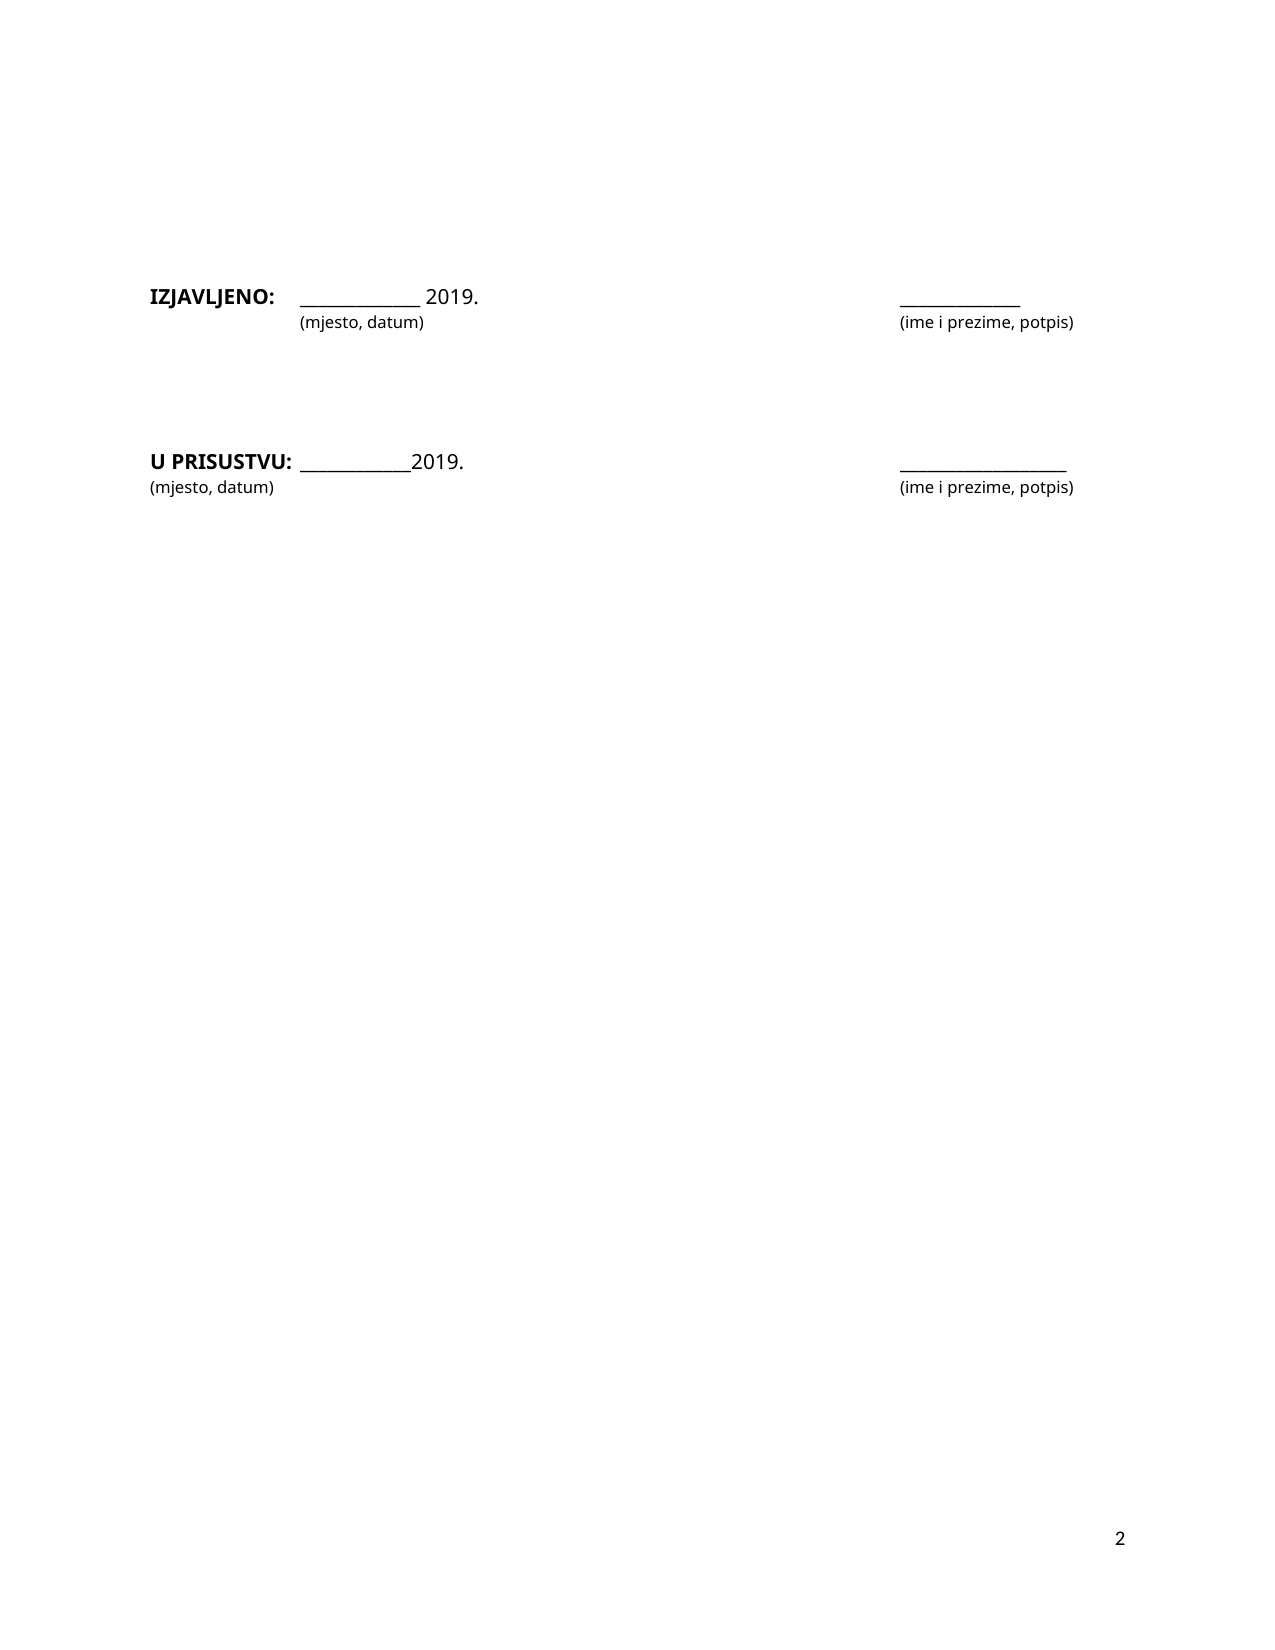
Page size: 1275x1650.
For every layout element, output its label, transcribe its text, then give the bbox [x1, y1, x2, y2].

text (mjesto, datum) (ime i prezime, potpis) [225, 311, 1125, 333]
text (mjesto, datum) (ime i prezime, potpis) [150, 476, 1125, 498]
text U PRISUSTVU: ____________2019. __________________ [150, 447, 1125, 476]
text IZJAVLJENO: _____________ 2019. _____________ [150, 282, 1125, 311]
